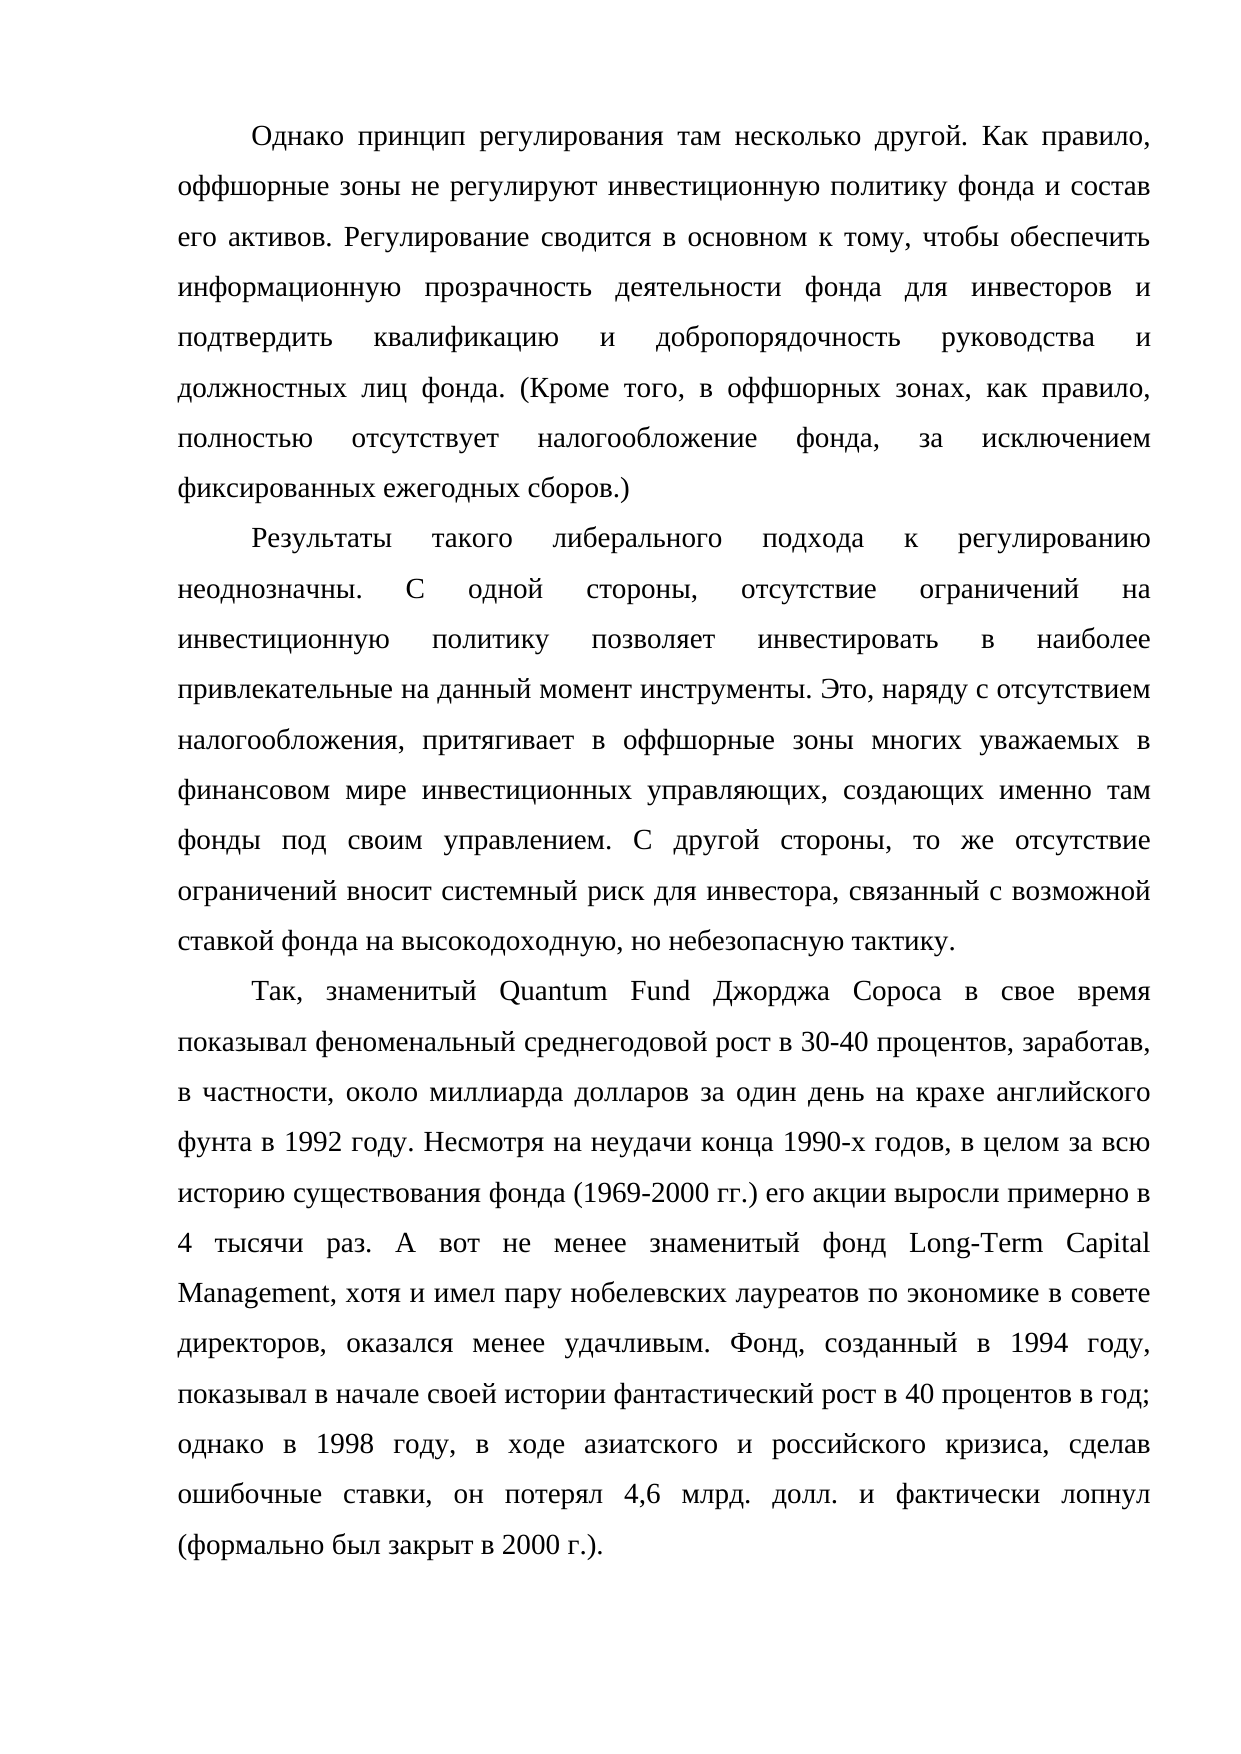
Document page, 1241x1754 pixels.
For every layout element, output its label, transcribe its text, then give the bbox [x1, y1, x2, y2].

text Однако принцип регулирования там несколько другой. Как правило, оффшорные зоны не регулируют инвестиционную политику фонда и состав его активов. Регулирование сводится в основном к тому, чтобы обеспечить информационную прозрачность деятельности фонда для инвесторов и подтвердить квалификацию и добропорядочность руководства и должностных лиц фонда. (Кроме того, в оффшорных зонах, как правило, полностью отсутствует налогообложение фонда, за исключением фиксированных ежегодных сборов.) [177, 118, 1152, 504]
text Так, знаменитый Quantum Fund Джорджа Сороса в свое время показывал феноменальный среднегодовой рост в 30-40 процентов, заработав, в частности, около миллиарда долларов за один день на крахе английского фунта в 1992 году. Несмотря на неудачи конца 1990-х годов, в целом за всю историю существования фонда (1969-2000 гг.) его акции выросли примерно в 4 тысячи раз. А вот не менее знаменитый фонд Long-Term Capital Management, хотя и имел пару нобелевских лауреатов по экономике в совете директоров, оказался менее удачливым. Фонд, созданный в 1994 году, показывал в начале своей истории фантастический рост в 40 процентов в год; однако в 1998 году, в ходе азиатского и российского кризиса, сделав ошибочные ставки, он потерял 4,6 млрд. долл. и фактически лопнул (формально был закрыт в 2000 г.). [177, 973, 1152, 1560]
text Результаты такого либерального подхода к регулированию неоднозначны. С одной стороны, отсутствие ограничений на инвестиционную политику позволяет инвестировать в наиболее привлекательные на данный момент инструменты. Это, наряду с отсутствием налогообложения, притягивает в оффшорные зоны многих уважаемых в финансовом мире инвестиционных управляющих, создающих именно там фонды под своим управлением. С другой стороны, то же отсутствие ограничений вносит системный риск для инвестора, связанный с возможной ставкой фонда на высокодоходную, но небезопасную тактику. [177, 521, 1152, 957]
